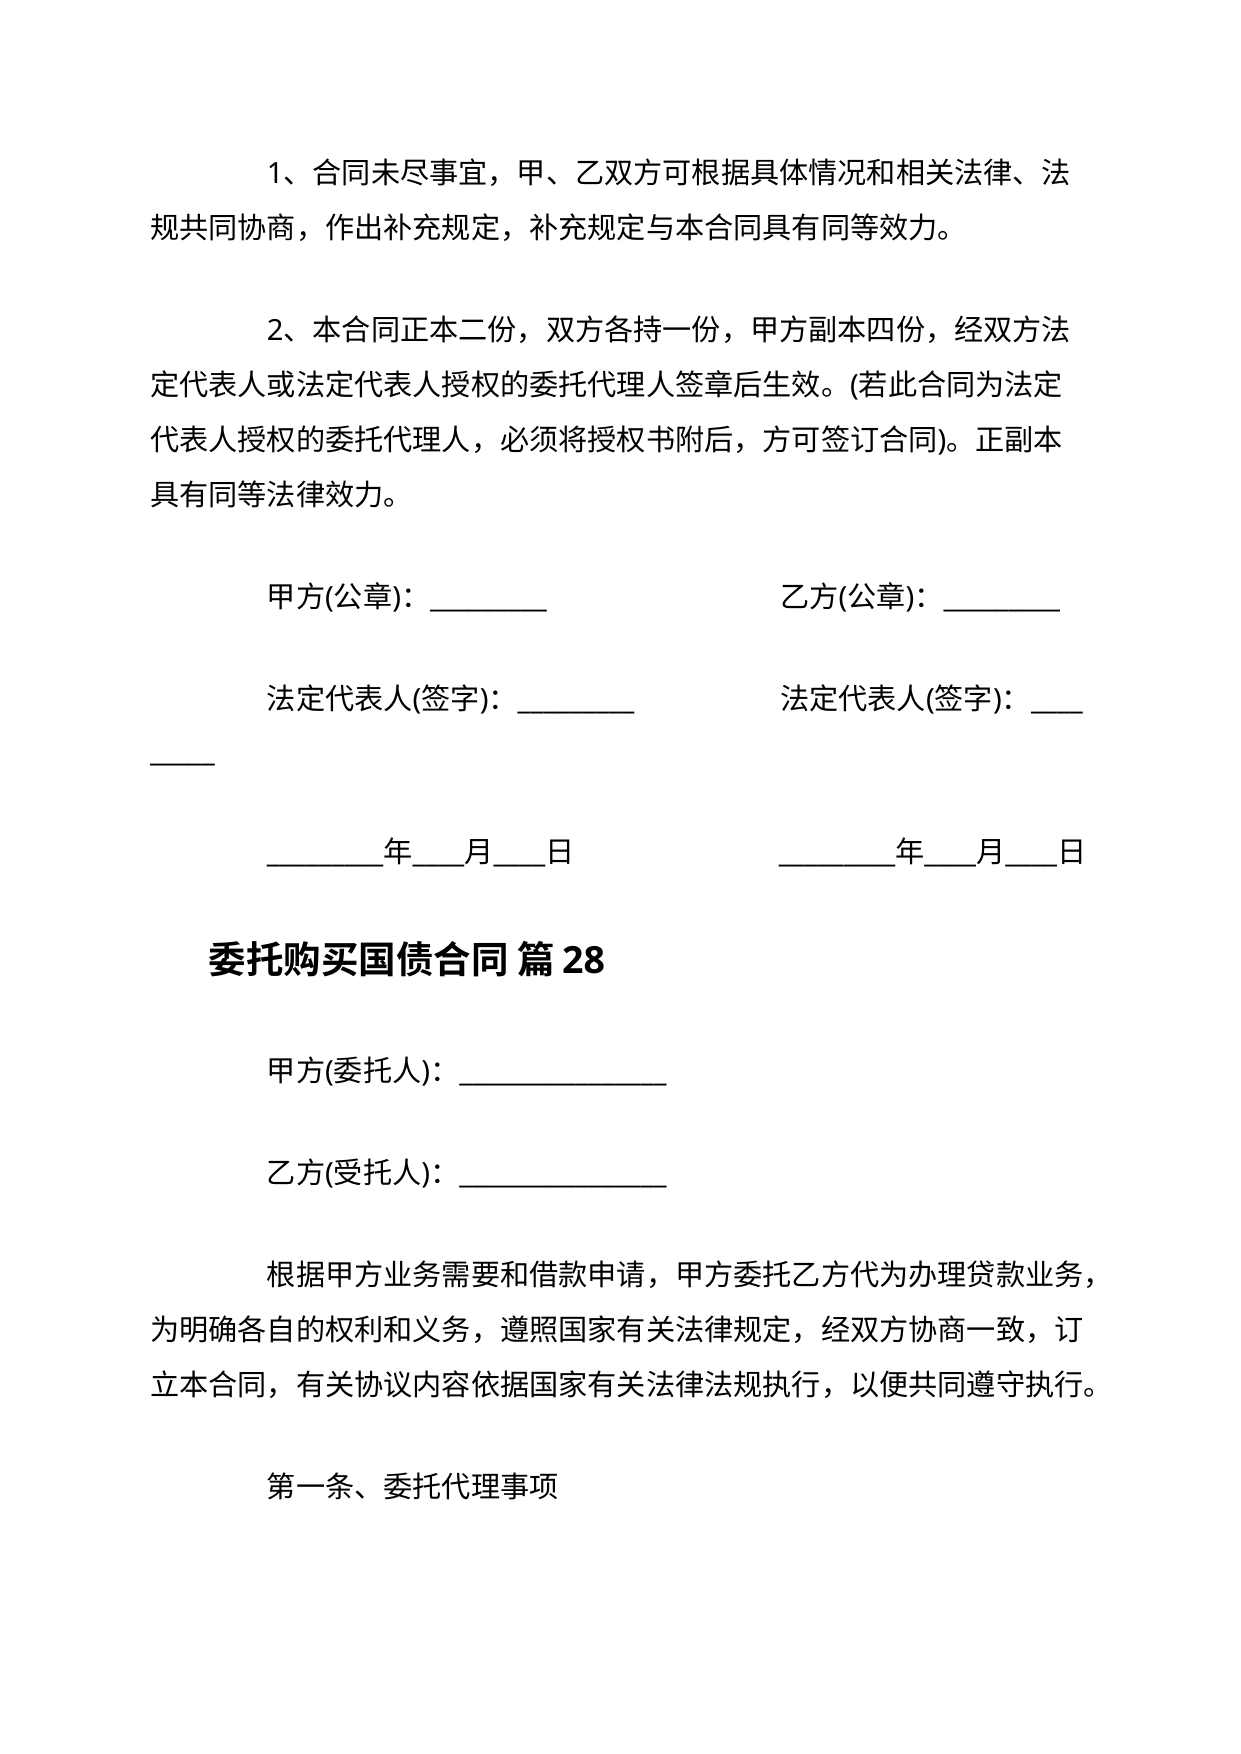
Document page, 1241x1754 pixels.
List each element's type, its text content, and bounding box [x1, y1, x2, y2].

text _________年____月____日 _________年____月____日 [150, 828, 1090, 871]
text 2、本合同正本二份，双方各持一份，甲方副本四份，经双方法定代表人或法定代表人授权的委托代理人签章后生效。(若此合同为法定代表人授权的委托代理人，必须将授权书附后，方可签订合同)。正副本具有同等法律效力。 [150, 307, 1090, 514]
text 1、合同未尽事宜，甲、乙双方可根据具体情况和相关法律、法规共同协商，作出补充规定，补充规定与本合同具有同等效力。 [150, 150, 1090, 247]
text 法定代表人(签字)：_________ 法定代表人(签字)：_________ [150, 676, 1090, 769]
text 乙方(受托人)：________________ [150, 1150, 1090, 1192]
text 甲方(委托人)：________________ [150, 1048, 1090, 1090]
text 委托购买国债合同 篇28 [150, 930, 1090, 985]
text 根据甲方业务需要和借款申请，甲方委托乙方代为办理贷款业务，为明确各自的权利和义务，遵照国家有关法律规定，经双方协商一致，订立本合同，有关协议内容依据国家有关法律法规执行，以便共同遵守执行。 [150, 1252, 1090, 1404]
text 甲方(公章)：_________ 乙方(公章)：_________ [150, 573, 1090, 616]
text 第一条、委托代理事项 [150, 1463, 1090, 1506]
